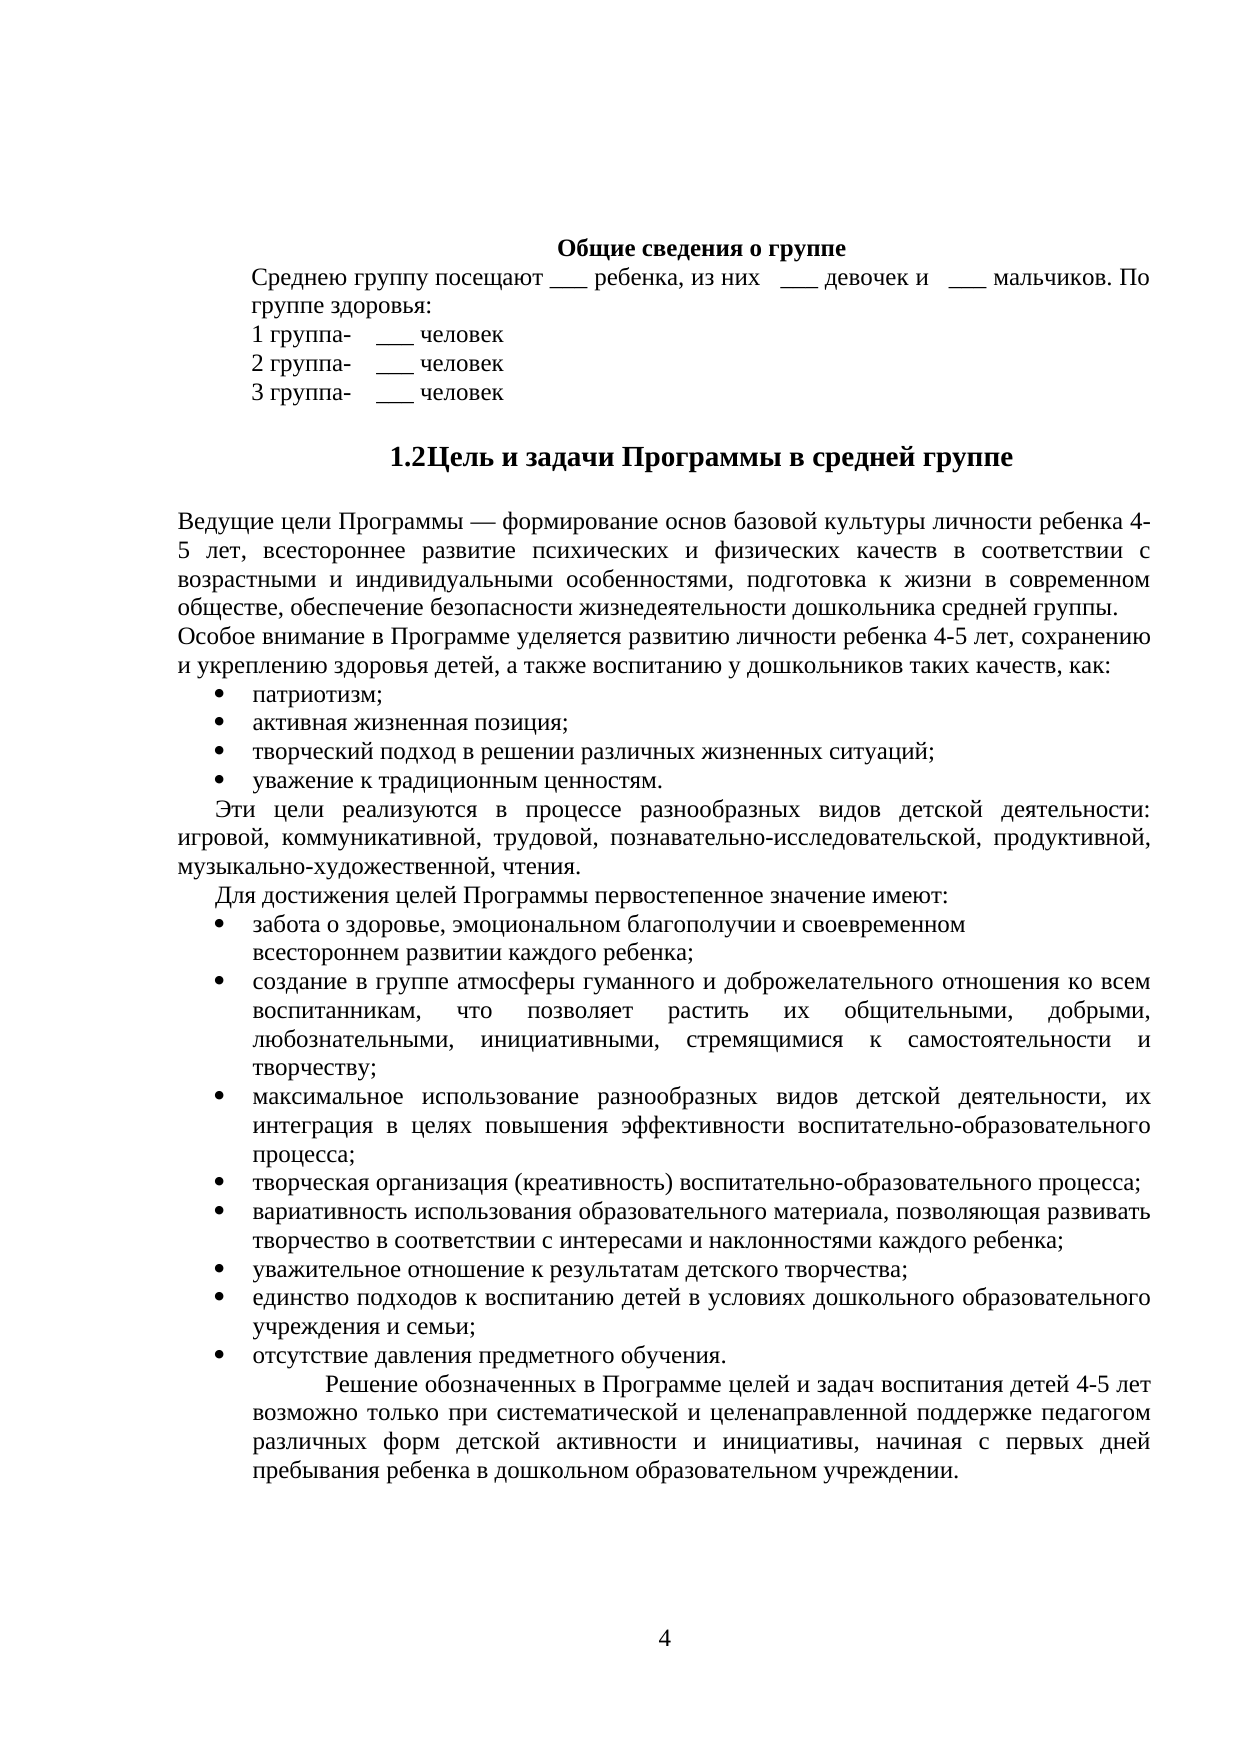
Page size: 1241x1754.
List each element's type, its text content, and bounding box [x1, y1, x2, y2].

text всестороннем развитии каждого ребенка; [177, 937, 1152, 966]
list патриотизм; [215, 679, 1152, 707]
text Для достижения целей Программы первостепенное значение имеют: [177, 880, 1152, 909]
list отсутствие давления предметного обучения. [215, 1340, 1152, 1369]
text 1 группа- ___ человек [251, 319, 1152, 348]
list активная жизненная позиция; [215, 707, 1152, 736]
text Особое внимание в Программе уделяется развитию личности ребенка 4-5 лет, сохранению и укреплению здоровья детей, а также воспитанию у дошкольников таких качеств, как: [177, 621, 1152, 679]
list создание в группе атмосферы гуманного и доброжелательного отношения ко всем воспитанникам, что позволяет растить их общительными, добрыми, любознательными, инициативными, стремящимися к самостоятельности и творчеству; [215, 966, 1152, 1081]
list Решение обозначенных в Программе целей и задач воспитания детей 4-5 лет возможно только при систематической и целенаправленной поддержке педагогом различных форм детской активности и инициативы, начиная с первых дней пребывания ребенка в дошкольном образовательном учреждении. [252, 1369, 1152, 1484]
text Эти цели реализуются в процессе разнообразных видов детской деятельности: игровой, коммуникативной, трудовой, познавательно-исследовательской, продуктивной, музыкально-художественной, чтения. [177, 794, 1152, 880]
list творческая организация (креативность) воспитательно-образовательного процесса; [215, 1167, 1152, 1196]
list единство подходов к воспитанию детей в условиях дошкольного образовательного учреждения и семьи; [215, 1282, 1152, 1340]
text Среднею группу посещают ___ ребенка, из них ___ девочек и ___ мальчиков. По группе здоровья: [251, 262, 1152, 319]
list вариативность использования образовательного материала, позволяющая развивать творчество в соответствии с интересами и наклонностями каждого ребенка; [215, 1196, 1152, 1254]
list уважительное отношение к результатам детского творчества; [215, 1254, 1152, 1282]
list забота о здоровье, эмоциональном благополучии и своевременном [215, 909, 1152, 937]
text Общие сведения о группе [251, 233, 1152, 262]
text 3 группа- ___ человек [251, 377, 1152, 406]
list Цель и задачи Программы в средней группе [251, 439, 1152, 473]
list максимальное использование разнообразных видов детской деятельности, их интеграция в целях повышения эффективности воспитательно-образовательного процесса; [215, 1081, 1152, 1167]
text 2 группа- ___ человек [251, 348, 1152, 377]
list уважение к традиционным ценностям. [215, 765, 1152, 794]
list творческий подход в решении различных жизненных ситуаций; [215, 736, 1152, 765]
text Ведущие цели Программы — формирование основ базовой культуры личности ребенка 4-5 лет, всестороннее развитие психических и физических качеств в соответствии с возрастными и индивидуальными особенностями, подготовка к жизни в современном обществе, обеспечение безопасности жизнедеятельности дошкольника средней группы. [177, 506, 1152, 621]
